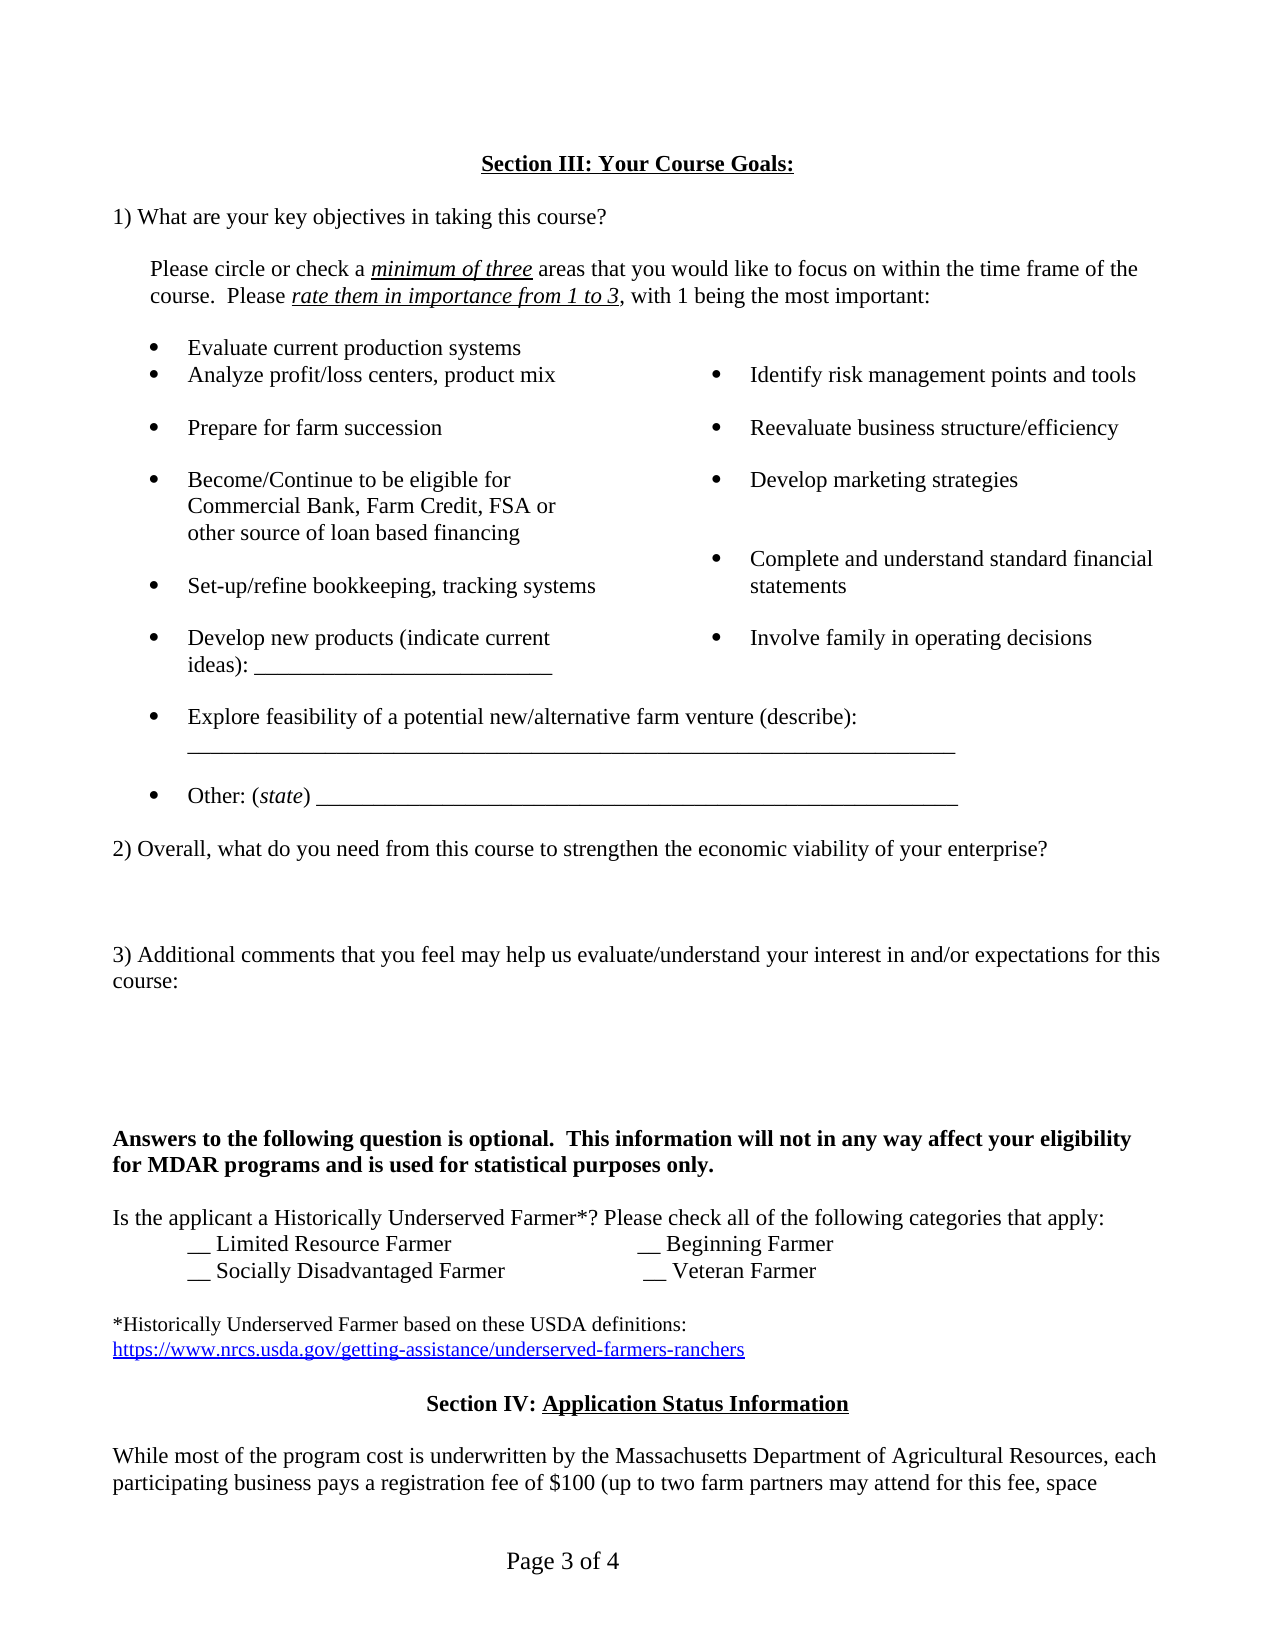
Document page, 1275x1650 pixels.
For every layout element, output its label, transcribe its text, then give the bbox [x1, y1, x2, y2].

text Section III: Your Course Goals: [112, 150, 1162, 176]
list Develop marketing strategies [712, 466, 1162, 493]
list Involve family in operating decisions [712, 624, 1162, 651]
text Answers to the following question is optional. This information will not in any way affect your eligibility for MDAR programs and is used for statistical purposes only. [112, 1125, 1162, 1178]
list Reevaluate business structure/efficiency [712, 413, 1162, 440]
text __ Limited Resource Farmer __ Beginning Farmer [112, 1231, 1162, 1257]
list Analyze profit/loss centers, product mix [150, 361, 600, 387]
list Set-up/refine bookkeeping, tracking systems [150, 572, 600, 598]
text __ Socially Disadvantaged Farmer __ Veteran Farmer [112, 1257, 1162, 1283]
text Please circle or check a minimum of three areas that you would like to focus on within the time frame of the course. Please rate them in importance from 1 to 3, with 1 being the most important: [150, 255, 1162, 308]
text 1) What are your key objectives in taking this course? [112, 203, 1162, 229]
text 3) Additional comments that you feel may help us evaluate/understand your interest in and/or expectations for this course: [112, 941, 1162, 993]
list Become/Continue to be eligible for Commercial Bank, Farm Credit, FSA or other source of loan based financing [150, 466, 600, 545]
text Is the applicant a Historically Underserved Farmer*? Please check all of the following categories that apply: [112, 1204, 1162, 1231]
list Complete and understand standard financial statements [712, 545, 1162, 598]
text Section IV: Application Status Information [112, 1390, 1162, 1416]
text 2) Overall, what do you need from this course to strengthen the economic viability of your enterprise? [112, 835, 1162, 862]
list Evaluate current production systems [150, 334, 600, 361]
list Other: (state) ________________________________________________________ [150, 782, 1162, 809]
list Explore feasibility of a potential new/alternative farm venture (describe): ___________________________________________________________________ [150, 703, 1162, 756]
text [112, 1442, 1162, 1495]
list Prepare for farm succession [150, 413, 600, 440]
list Develop new products (indicate current ideas): __________________________ [150, 624, 600, 677]
list Identify risk management points and tools [712, 361, 1162, 387]
text *Historically Underserved Farmer based on these USDA definitions: https://www.nrcs.usda.gov/getting-assistance/underserved-farmers-ranchers [112, 1312, 1162, 1361]
